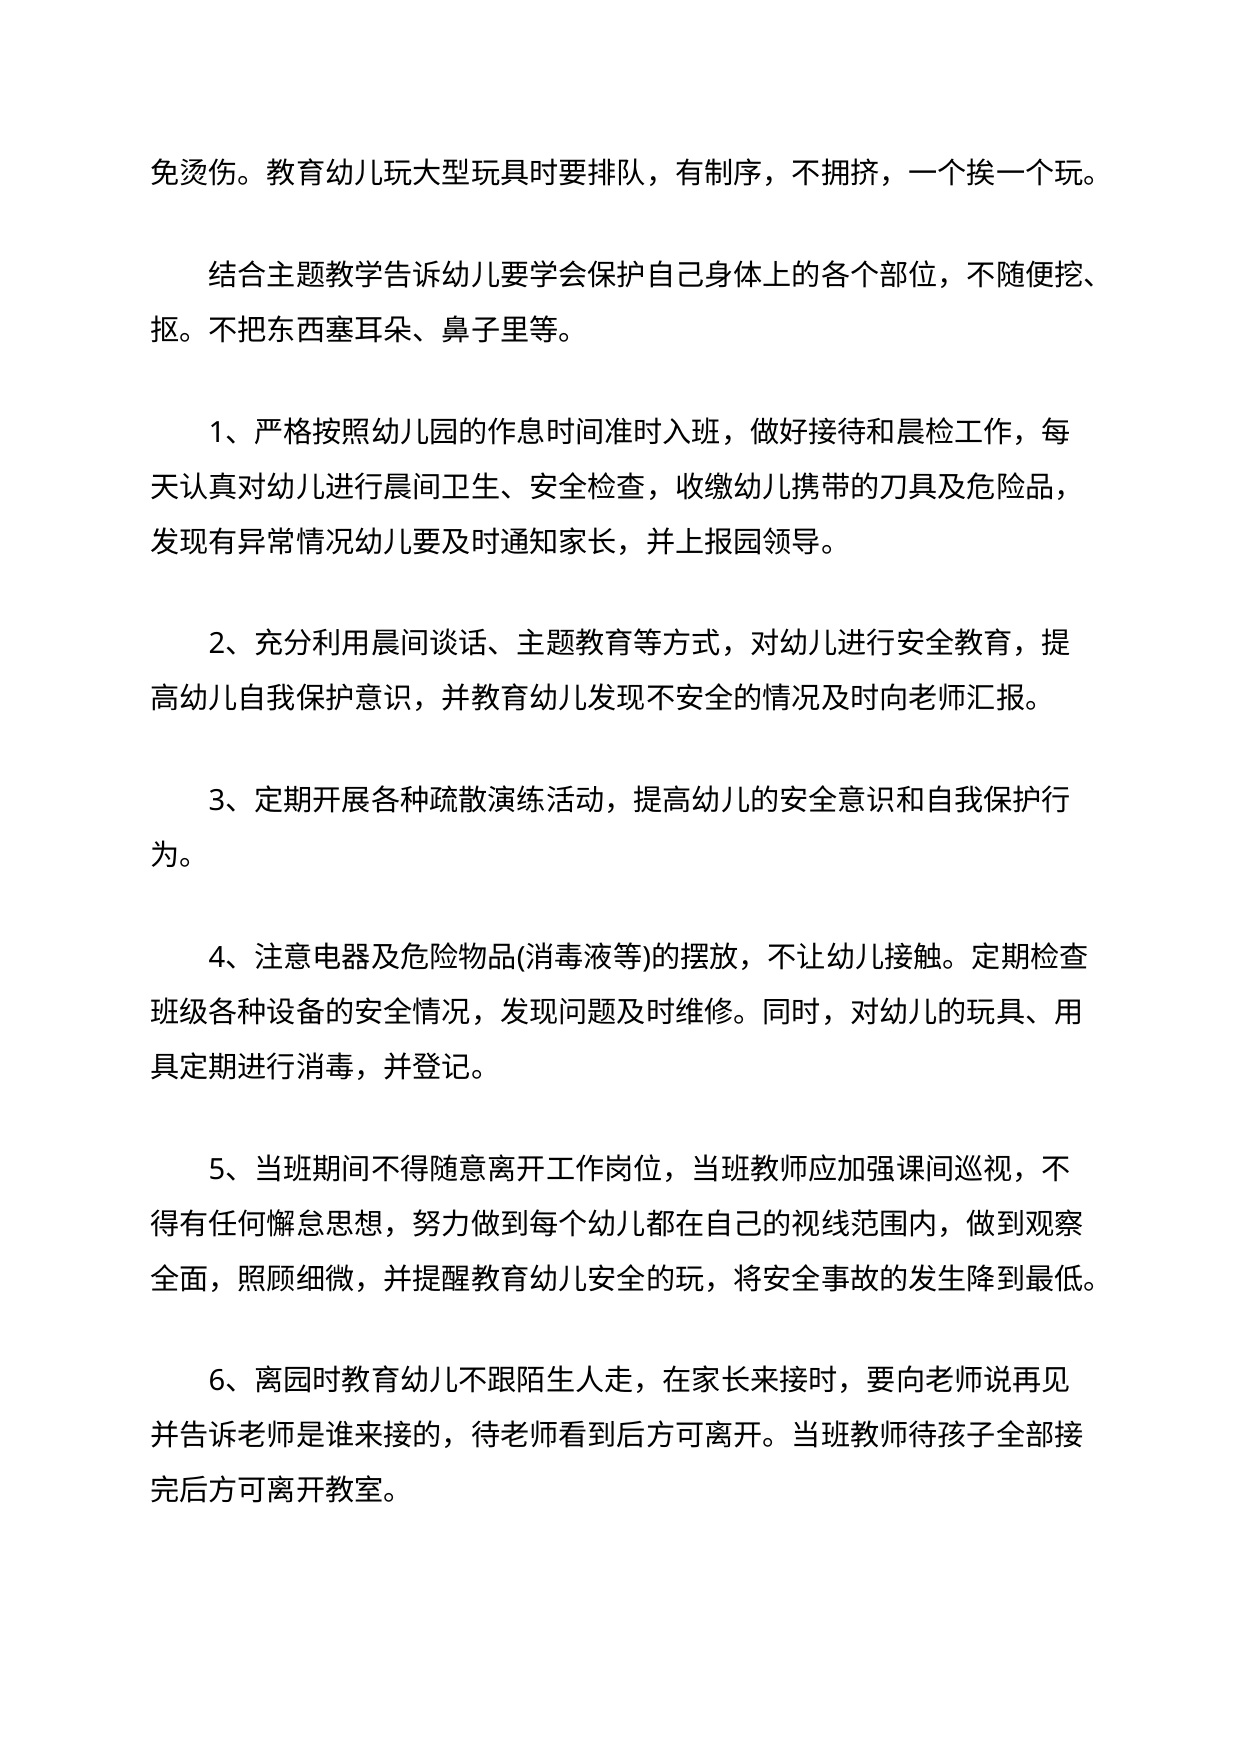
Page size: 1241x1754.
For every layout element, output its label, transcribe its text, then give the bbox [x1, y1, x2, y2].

text 1、严格按照幼儿园的作息时间准时入班，做好接待和晨检工作，每天认真对幼儿进行晨间卫生、安全检查，收缴幼儿携带的刀具及危险品，发现有异常情况幼儿要及时通知家长，并上报园领导。 [150, 408, 1090, 561]
text 3、定期开展各种疏散演练活动，提高幼儿的安全意识和自我保护行为。 [150, 777, 1090, 874]
text 5、当班期间不得随意离开工作岗位，当班教师应加强课间巡视，不得有任何懈怠思想，努力做到每个幼儿都在自己的视线范围内，做到观察全面，照顾细微，并提醒教育幼儿安全的玩，将安全事故的发生降到最低。 [150, 1145, 1090, 1297]
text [150, 150, 1090, 192]
text 结合主题教学告诉幼儿要学会保护自己身体上的各个部位，不随便挖、抠。不把东西塞耳朵、鼻子里等。 [150, 252, 1090, 349]
text 2、充分利用晨间谈话、主题教育等方式，对幼儿进行安全教育，提高幼儿自我保护意识，并教育幼儿发现不安全的情况及时向老师汇报。 [150, 620, 1090, 717]
text 4、注意电器及危险物品(消毒液等)的摆放，不让幼儿接触。定期检查班级各种设备的安全情况，发现问题及时维修。同时，对幼儿的玩具、用具定期进行消毒，并登记。 [150, 934, 1090, 1086]
text 6、离园时教育幼儿不跟陌生人走，在家长来接时，要向老师说再见并告诉老师是谁来接的，待老师看到后方可离开。当班教师待孩子全部接完后方可离开教室。 [150, 1357, 1090, 1509]
